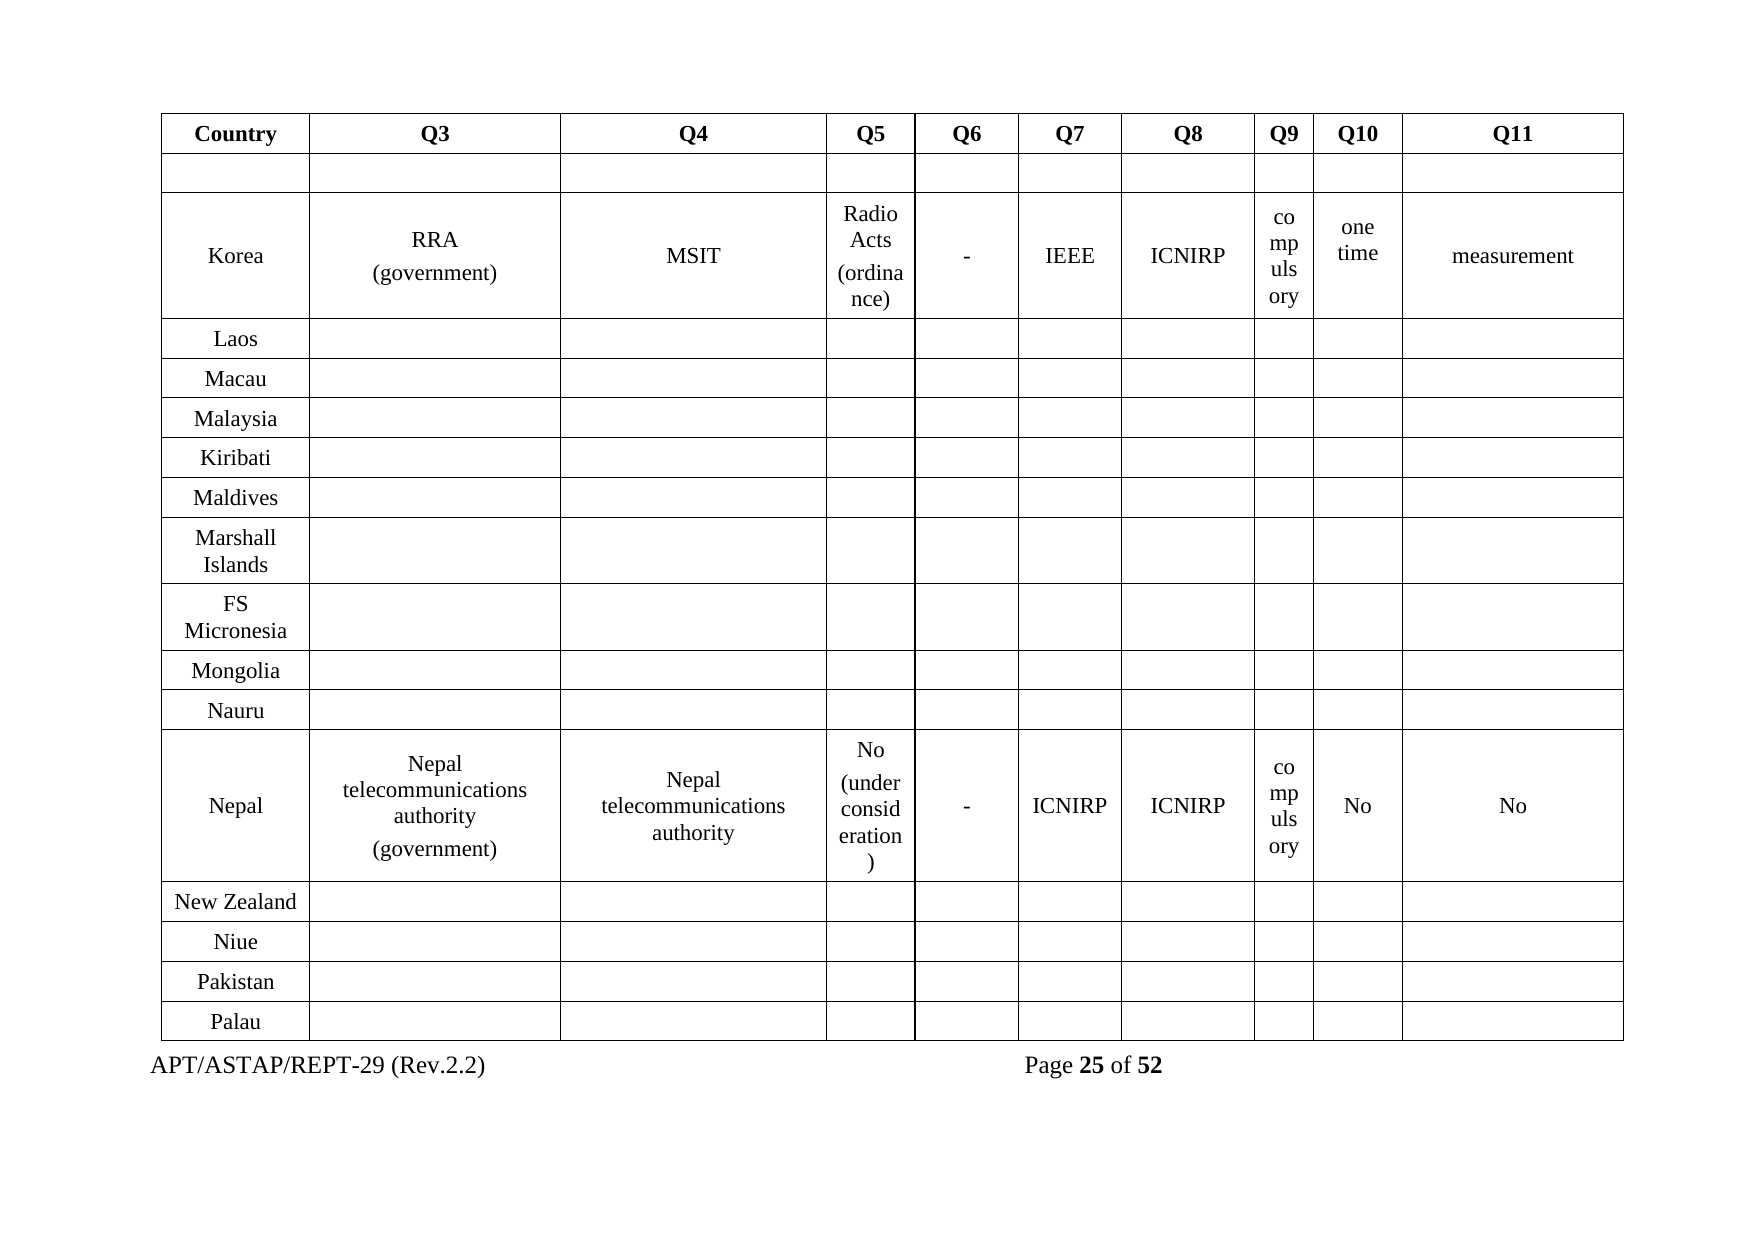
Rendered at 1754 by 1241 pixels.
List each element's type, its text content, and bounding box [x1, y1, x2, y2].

table_cell [1314, 518, 1402, 583]
table_cell Nauru [162, 690, 309, 729]
table_cell [1019, 962, 1121, 1001]
table_cell [1314, 584, 1402, 649]
table_cell [310, 690, 560, 729]
table_cell Marshall Islands [162, 518, 309, 583]
table_cell Pakistan [162, 962, 309, 1001]
table_cell No [1314, 730, 1402, 881]
table_cell measurement [1403, 193, 1623, 317]
table_cell [1255, 478, 1313, 517]
table_cell [827, 518, 914, 583]
table_cell FS Micronesia [162, 584, 309, 649]
table_cell [561, 1002, 826, 1040]
table_cell [1122, 584, 1254, 649]
table_cell [1019, 438, 1121, 477]
table_cell Nepal telecommunications authority (government) [310, 730, 560, 881]
table_cell Laos [162, 319, 309, 357]
table_cell [827, 398, 914, 437]
table_header Q8 [1122, 114, 1254, 152]
table_cell [1255, 922, 1313, 961]
table_cell [1314, 398, 1402, 437]
table_cell [1122, 962, 1254, 1001]
table_cell compulsory [1255, 193, 1313, 317]
table_header Q4 [561, 114, 826, 152]
table_cell [1122, 154, 1254, 192]
table_cell Nepal telecommunications authority [561, 730, 826, 881]
table_cell Mongolia [162, 651, 309, 689]
table_cell [916, 154, 1018, 192]
table_cell one time [1314, 193, 1402, 317]
table_cell [561, 922, 826, 961]
table_cell [310, 359, 560, 397]
table_cell [1403, 1002, 1623, 1040]
table_cell [1314, 319, 1402, 357]
table_cell [1122, 922, 1254, 961]
table_cell [561, 478, 826, 517]
table_cell [1403, 438, 1623, 477]
table_cell [561, 359, 826, 397]
table_header Q7 [1019, 114, 1121, 152]
table_cell MSIT [561, 193, 826, 317]
table_cell [310, 319, 560, 357]
table_cell [1019, 319, 1121, 357]
table_cell [1403, 584, 1623, 649]
table_cell [1403, 922, 1623, 961]
table_cell [1403, 518, 1623, 583]
table_cell Maldives [162, 478, 309, 517]
table_cell Macau [162, 359, 309, 397]
table_cell [1314, 359, 1402, 397]
table_cell [1019, 359, 1121, 397]
table_cell [827, 584, 914, 649]
table_cell [310, 438, 560, 477]
table_cell [1122, 478, 1254, 517]
table_cell [827, 319, 914, 357]
table_header Q5 [827, 114, 914, 152]
table_cell [1122, 690, 1254, 729]
table_cell RRA (government) [310, 193, 560, 317]
table_cell [1019, 1002, 1121, 1040]
table_header Country [162, 114, 309, 152]
table_cell [916, 1002, 1018, 1040]
table_cell [916, 438, 1018, 477]
table_cell [1255, 438, 1313, 477]
table_cell [1403, 319, 1623, 357]
table_cell [1314, 922, 1402, 961]
table_cell [916, 478, 1018, 517]
table_cell [1403, 962, 1623, 1001]
table_cell [1019, 584, 1121, 649]
table_cell - [916, 193, 1018, 317]
table_cell Radio Acts (ordinance) [827, 193, 914, 317]
table_cell [310, 154, 560, 192]
table_cell IEEE [1019, 193, 1121, 317]
table_cell [1122, 438, 1254, 477]
table_cell [916, 651, 1018, 689]
table_cell [1403, 651, 1623, 689]
table_cell [1255, 1002, 1313, 1040]
table_cell [561, 518, 826, 583]
table_cell [310, 882, 560, 921]
table_cell [827, 359, 914, 397]
table_cell [827, 922, 914, 961]
table_cell [561, 651, 826, 689]
table_cell [1314, 438, 1402, 477]
table_cell [1019, 651, 1121, 689]
table_cell [1255, 518, 1313, 583]
table_cell [162, 154, 309, 192]
table_cell [1403, 154, 1623, 192]
table_cell [310, 518, 560, 583]
table_cell Korea [162, 193, 309, 317]
table_header Q6 [916, 114, 1018, 152]
table_cell [310, 478, 560, 517]
table_cell [1314, 154, 1402, 192]
table_cell [561, 584, 826, 649]
table_cell [1255, 584, 1313, 649]
table_cell Kiribati [162, 438, 309, 477]
table_cell [1255, 319, 1313, 357]
table_cell Niue [162, 922, 309, 961]
table_cell [561, 154, 826, 192]
table_cell [561, 398, 826, 437]
table_cell [561, 319, 826, 357]
table_cell Malaysia [162, 398, 309, 437]
table_cell Nepal [162, 730, 309, 881]
table_cell [827, 651, 914, 689]
table_cell [310, 922, 560, 961]
table_cell [916, 398, 1018, 437]
table_cell [1403, 359, 1623, 397]
table_cell [1255, 962, 1313, 1001]
table_cell [916, 359, 1018, 397]
table_cell No [1403, 730, 1623, 881]
table_header Q9 [1255, 114, 1313, 152]
table_cell ICNIRP [1122, 193, 1254, 317]
table_cell [916, 882, 1018, 921]
table_cell [1019, 690, 1121, 729]
table_cell [827, 962, 914, 1001]
table_cell [827, 882, 914, 921]
table_cell [827, 1002, 914, 1040]
table_cell [1314, 651, 1402, 689]
table_cell [1314, 1002, 1402, 1040]
table_cell [1122, 651, 1254, 689]
table_cell [1019, 882, 1121, 921]
table_cell [310, 651, 560, 689]
table_cell [1019, 154, 1121, 192]
table_cell Palau [162, 1002, 309, 1040]
table_cell [916, 518, 1018, 583]
table_cell [1122, 518, 1254, 583]
table_cell [1403, 882, 1623, 921]
table_cell [1019, 398, 1121, 437]
table_header Q10 [1314, 114, 1402, 152]
table_cell [1019, 518, 1121, 583]
table_cell [827, 478, 914, 517]
table_cell [1019, 478, 1121, 517]
table_cell [561, 438, 826, 477]
table_cell [1019, 922, 1121, 961]
table_cell [561, 962, 826, 1001]
table_cell [1314, 690, 1402, 729]
table_cell [1122, 359, 1254, 397]
table_cell ICNIRP [1122, 730, 1254, 881]
table_cell [827, 690, 914, 729]
table_cell [1122, 882, 1254, 921]
table_cell [1122, 319, 1254, 357]
table_cell [1122, 398, 1254, 437]
table_cell ICNIRP [1019, 730, 1121, 881]
table_cell [1122, 1002, 1254, 1040]
table_cell [916, 922, 1018, 961]
table_cell [1314, 962, 1402, 1001]
table_cell [827, 438, 914, 477]
table_cell [1403, 690, 1623, 729]
table_cell [916, 690, 1018, 729]
table_header Q11 [1403, 114, 1623, 152]
table_cell [827, 154, 914, 192]
table_cell [310, 962, 560, 1001]
table_cell New Zealand [162, 882, 309, 921]
table_cell [561, 882, 826, 921]
table_cell [310, 584, 560, 649]
table_cell [1314, 882, 1402, 921]
table_cell compulsory [1255, 730, 1313, 881]
table_cell [1403, 478, 1623, 517]
table_cell [1255, 651, 1313, 689]
table_cell [916, 319, 1018, 357]
table_cell [310, 1002, 560, 1040]
table_header Q3 [310, 114, 560, 152]
table_cell [916, 584, 1018, 649]
table_cell [1255, 690, 1313, 729]
table_cell [1255, 359, 1313, 397]
table_cell - [916, 730, 1018, 881]
table_cell [1314, 478, 1402, 517]
table_cell [1403, 398, 1623, 437]
table_cell [1255, 882, 1313, 921]
table_cell [1255, 154, 1313, 192]
table_cell [310, 398, 560, 437]
table_cell [561, 690, 826, 729]
table_cell [916, 962, 1018, 1001]
table_cell [1255, 398, 1313, 437]
table_cell No (under consideration) [827, 730, 914, 881]
